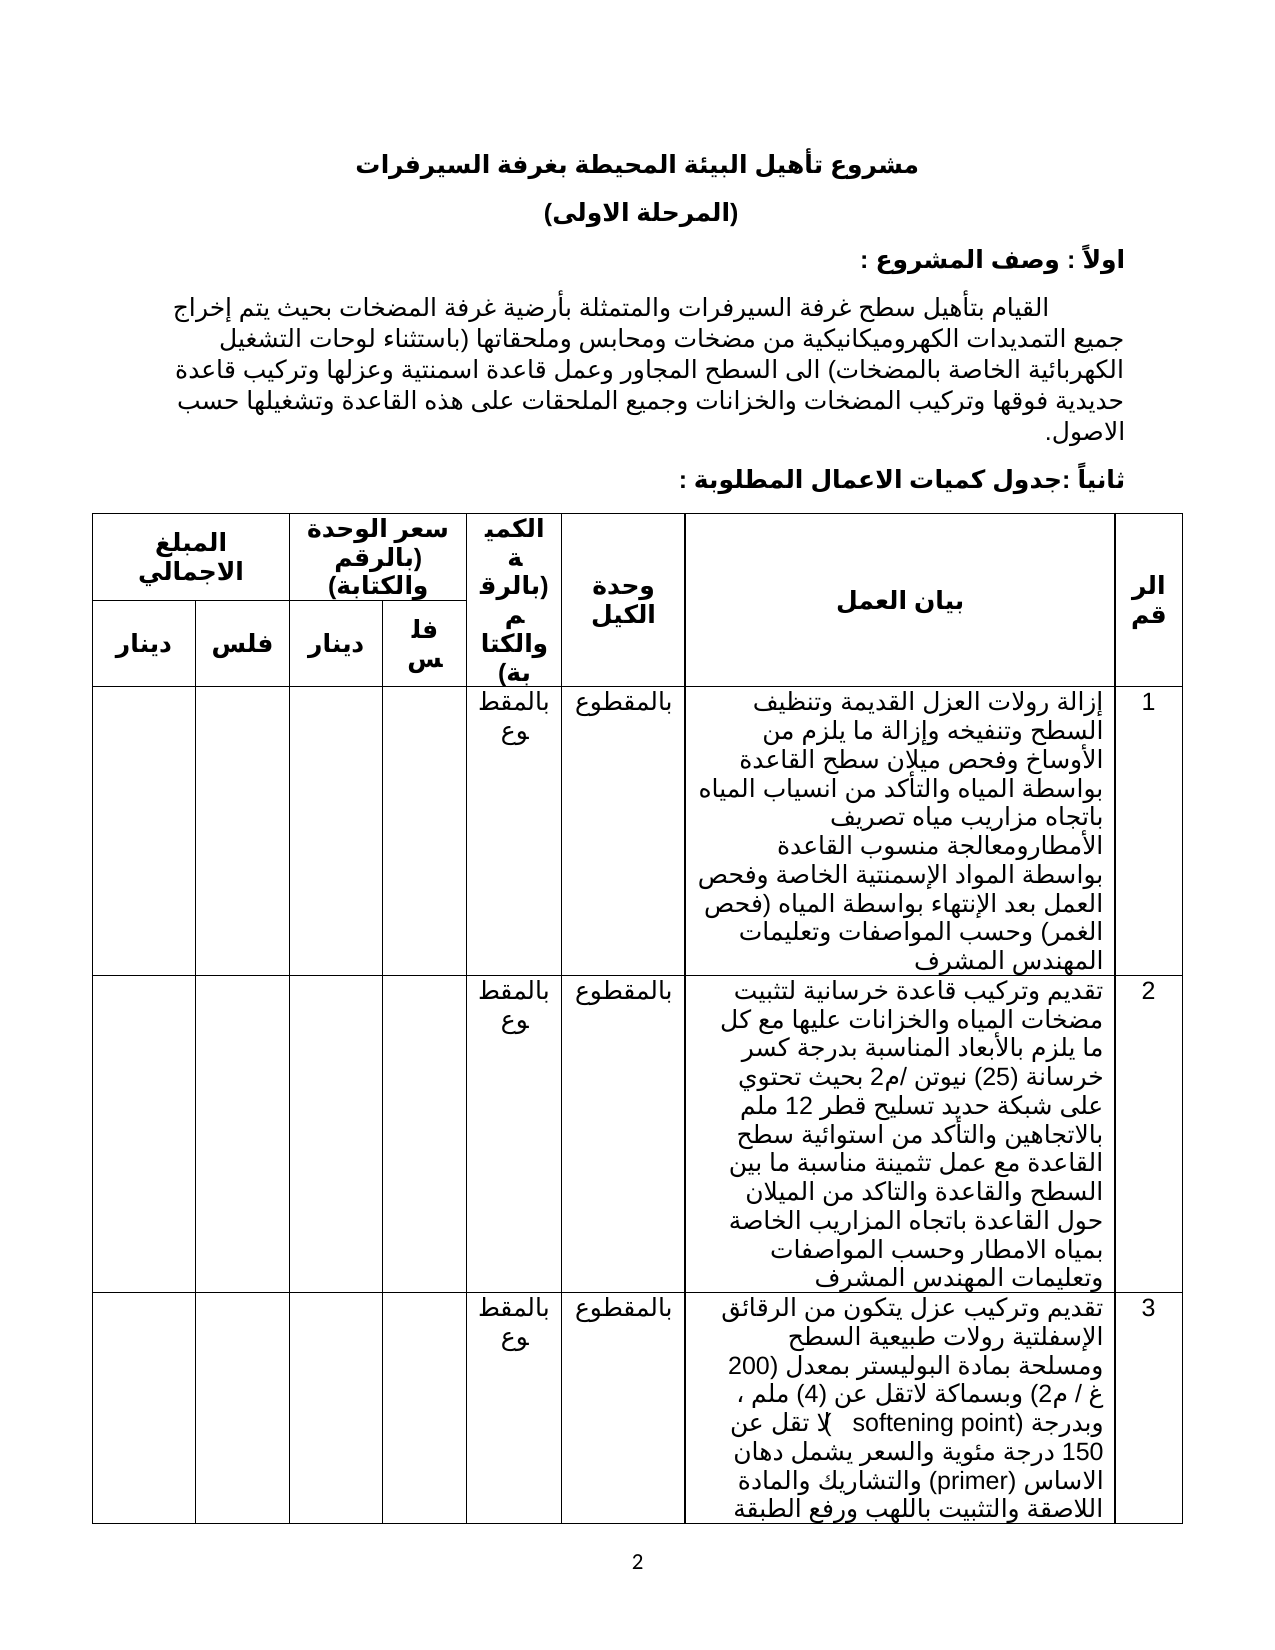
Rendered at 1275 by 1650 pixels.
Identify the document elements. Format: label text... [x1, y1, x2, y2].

table_cell [290, 687, 382, 975]
table_header الكمية (بالرقم والكتابة) [467, 514, 561, 686]
table_cell [93, 1293, 195, 1523]
text اولاً : وصف المشروع : [150, 245, 1125, 274]
text (المرحلة الاولى) [150, 198, 1125, 226]
table_cell فلس [383, 601, 466, 686]
table_cell دينار [290, 601, 382, 686]
table_header الرقم [1116, 514, 1182, 686]
table_cell [383, 976, 466, 1292]
table_cell [196, 687, 289, 975]
table_cell إزالة رولات العزل القديمة وتنظيف السطح وتنفيخه وإزالة ما يلزم من الأوساخ وفحص ميلان سطح القاعدة بواسطة المياه والتأكد من انسياب المياه باتجاه مزاريب مياه تصريف الأمطارومعالجة منسوب القاعدة بواسطة المواد الإسمنتية الخاصة وفحص العمل بعد الإنتهاء بواسطة المياه (فحص الغمر) وحسب المواصفات وتعليمات المهندس المشرف [686, 687, 1114, 975]
table_cell [93, 976, 195, 1292]
table_cell بالمقطوع [562, 687, 684, 975]
table_cell [196, 976, 289, 1292]
text ثانياً :جدول كميات الاعمال المطلوبة : [150, 465, 1125, 494]
table_cell فلس [196, 601, 289, 686]
table_header بيان العمل [686, 514, 1114, 686]
table_cell دينار [93, 601, 195, 686]
table_cell بالمقطوع [562, 1293, 684, 1523]
table_header سعر الوحدة (بالرقم والكتابة) [290, 514, 466, 600]
table_cell [290, 1293, 382, 1523]
table_cell بالمقطوع [467, 976, 561, 1292]
table_cell [383, 687, 466, 975]
table_cell 2 [1116, 976, 1182, 1292]
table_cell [686, 1293, 1114, 1523]
table_cell بالمقطوع [467, 687, 561, 975]
table_cell [93, 687, 195, 975]
table_cell [383, 1293, 466, 1523]
table_cell 1 [1116, 687, 1182, 975]
table_cell تقديم وتركيب قاعدة خرسانية لتثبيت مضخات المياه والخزانات عليها مع كل ما يلزم بالأبعاد المناسبة بدرجة كسر خرسانة (25) نيوتن /م2 بحيث تحتوي على شبكة حديد تسليح قطر 12 ملم بالاتجاهين والتأكد من استوائية سطح القاعدة مع عمل تثمينة مناسبة ما بين السطح والقاعدة والتاكد من الميلان حول القاعدة باتجاه المزاريب الخاصة بمياه الامطار وحسب المواصفات وتعليمات المهندس المشرف [686, 976, 1114, 1292]
table_cell [290, 976, 382, 1292]
table_cell [196, 1293, 289, 1523]
table_cell بالمقطوع [562, 976, 684, 1292]
table_header وحدة الكيل [562, 514, 684, 686]
table_cell بالمقطوع [467, 1293, 561, 1523]
table_cell 3 [1116, 1293, 1182, 1523]
text مشروع تأهيل البيئة المحيطة بغرفة السيرفرات [150, 150, 1125, 179]
table_header المبلغ الاجمالي [93, 514, 289, 600]
text القيام بتأهيل سطح غرفة السيرفرات والمتمثلة بأرضية غرفة المضخات بحيث يتم إخراج جميع التمديدات الكهروميكانيكية من مضخات ومحابس وملحقاتها (باستثناء لوحات التشغيل الكهربائية الخاصة بالمضخات) الى السطح المجاور وعمل قاعدة اسمنتية وعزلها وتركيب قاعدة حديدية فوقها وتركيب المضخات والخزانات وجميع الملحقات على هذه القاعدة وتشغيلها حسب الاصول. [150, 293, 1125, 446]
